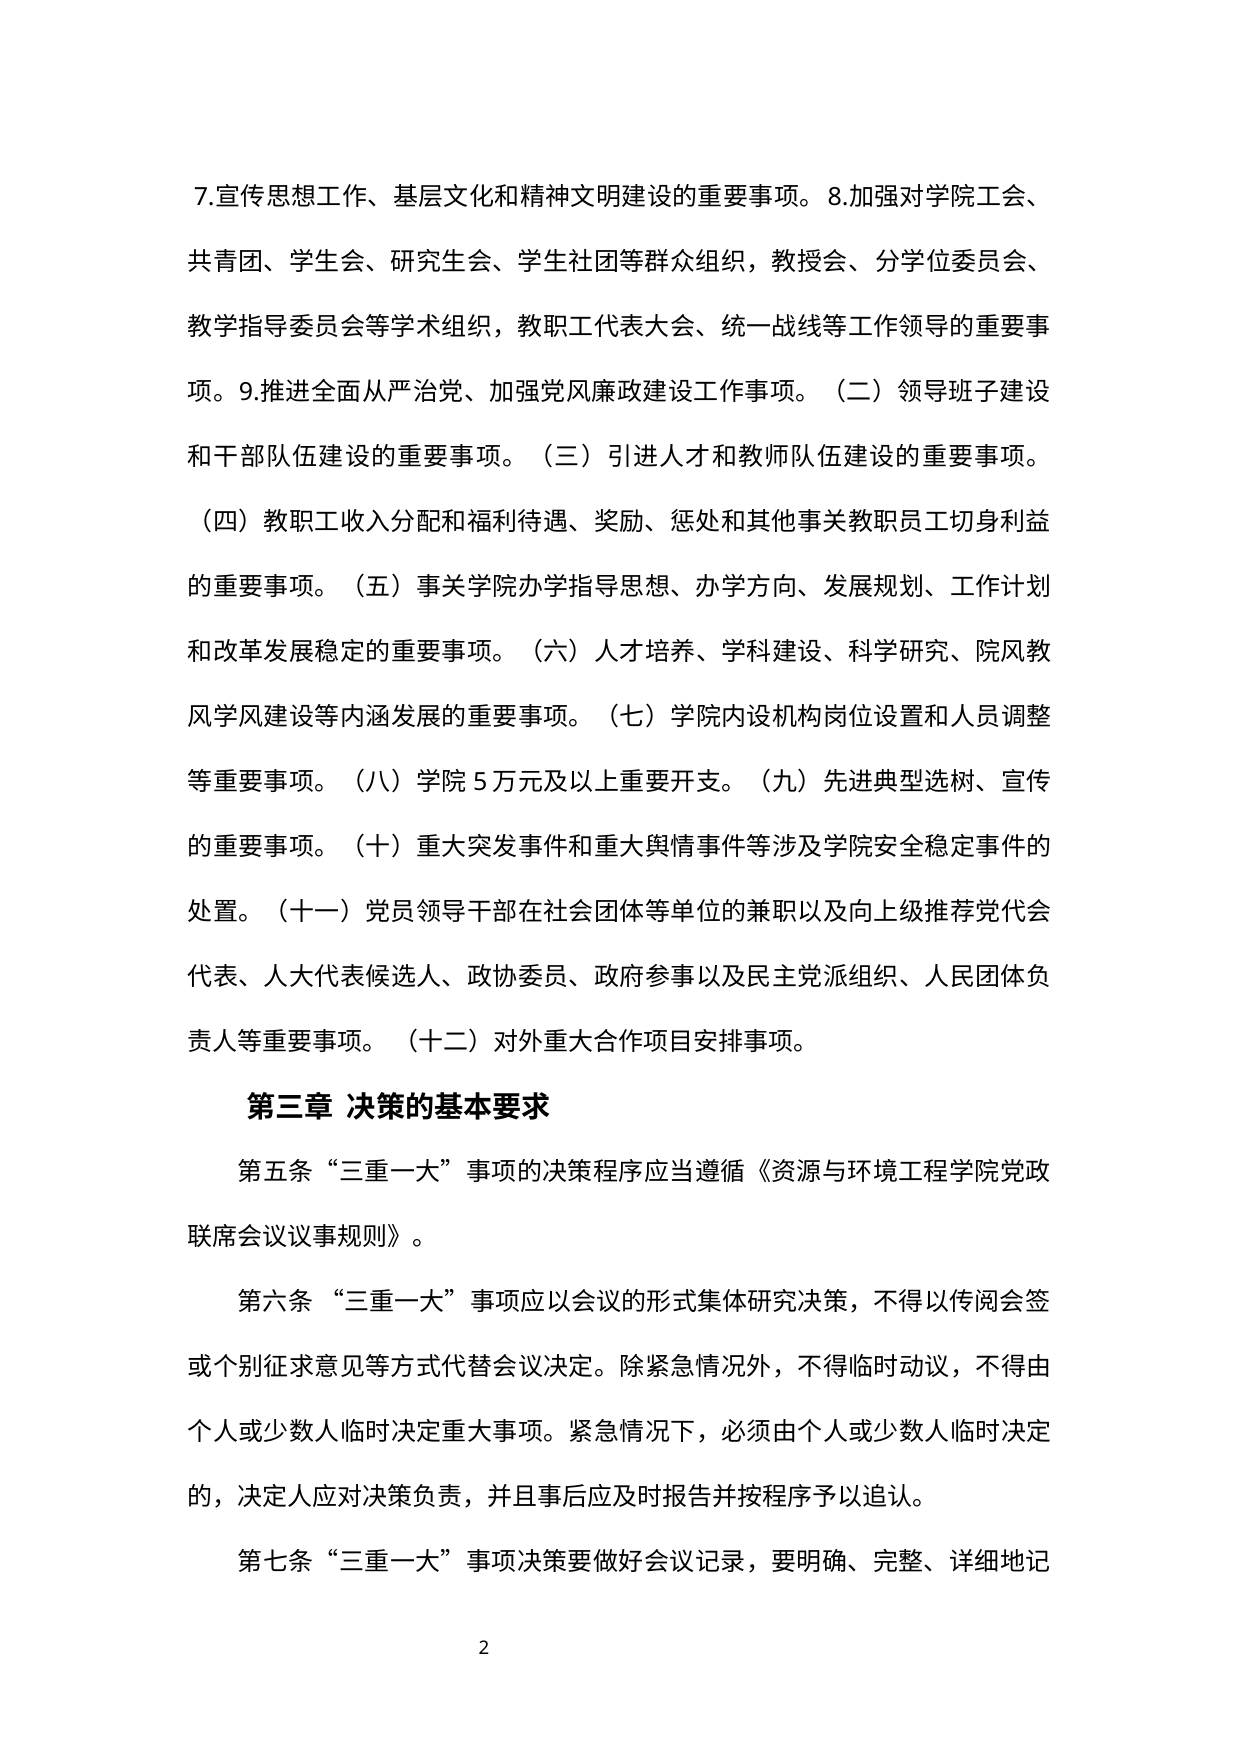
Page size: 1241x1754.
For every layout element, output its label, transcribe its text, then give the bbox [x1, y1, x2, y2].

text 第六条 “三重一大”事项应以会议的形式集体研究决策，不得以传阅会签或个别征求意见等方式代替会议决定。除紧急情况外，不得临时动议，不得由个人或少数人临时决定重大事项。紧急情况下，必须由个人或少数人临时决定的，决定人应对决策负责，并且事后应及时报告并按程序予以追认。 [187, 1267, 1053, 1527]
text 第三章 决策的基本要求 [187, 1072, 1053, 1137]
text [187, 1527, 1053, 1592]
text 第五条“三重一大”事项的决策程序应当遵循《资源与环境工程学院党政联席会议议事规则》。 [187, 1137, 1053, 1267]
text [187, 162, 1053, 1072]
